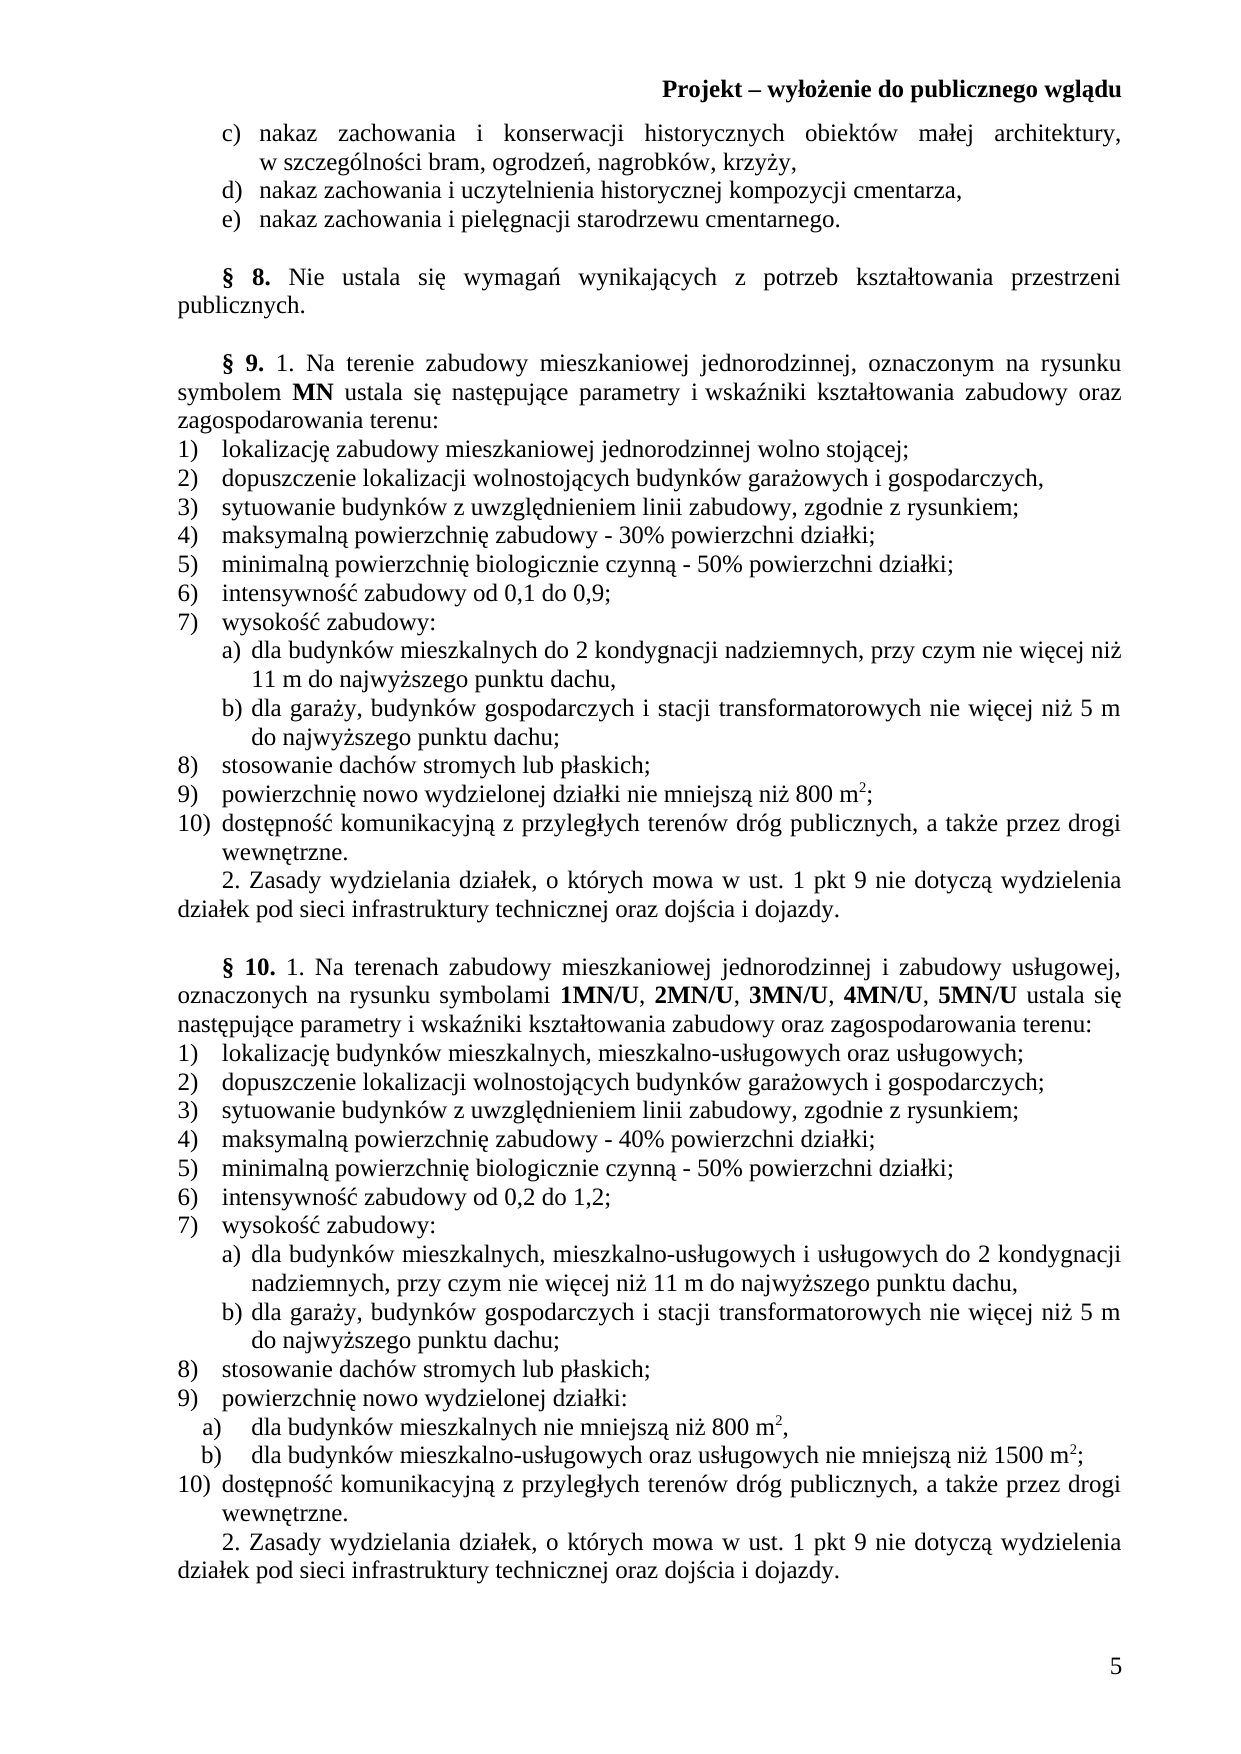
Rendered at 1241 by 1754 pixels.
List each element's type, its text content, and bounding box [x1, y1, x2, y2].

list maksymalną powierzchnię zabudowy - 40% powierzchni działki; [177, 1124, 1122, 1153]
list stosowanie dachów stromych lub płaskich; [177, 751, 1122, 779]
text § 9. 1. Na terenie zabudowy mieszkaniowej jednorodzinnej, oznaczonym na rysunku symbolem MN ustala się następujące parametry i wskaźniki kształtowania zabudowy oraz zagospodarowania terenu: [177, 348, 1122, 434]
list minimalną powierzchnię biologicznie czynną - 50% powierzchni działki; [177, 549, 1122, 578]
list dla budynków mieszkalnych do 2 kondygnacji nadziemnych, przy czym nie więcej niż 11 m do najwyższego punktu dachu, [222, 636, 1122, 693]
list minimalną powierzchnię biologicznie czynną - 50% powierzchni działki; [177, 1153, 1122, 1182]
list lokalizację zabudowy mieszkaniowej jednorodzinnej wolno stojącej; [177, 434, 1122, 463]
list intensywność zabudowy od 0,2 do 1,2; [177, 1182, 1122, 1211]
list dla garaży, budynków gospodarczych i stacji transformatorowych nie więcej niż 5 m do najwyższego punktu dachu; [222, 1297, 1122, 1354]
list sytuowanie budynków z uwzględnieniem linii zabudowy, zgodnie z rysunkiem; [177, 1096, 1122, 1124]
list nakaz zachowania i konserwacji historycznych obiektów małej architektury, w szczególności bram, ogrodzeń, nagrobków, krzyży, [222, 118, 1122, 176]
list dla budynków mieszkalno-usługowych oraz usługowych nie mniejszą niż 1500 m2; [222, 1441, 1122, 1469]
text 2. Zasady wydzielania działek, o których mowa w ust. 1 pkt 9 nie dotyczą wydzielenia działek pod sieci infrastruktury technicznej oraz dojścia i dojazdy. [177, 866, 1122, 923]
list intensywność zabudowy od 0,1 do 0,9; [177, 578, 1122, 607]
list dla garaży, budynków gospodarczych i stacji transformatorowych nie więcej niż 5 m do najwyższego punktu dachu; [222, 693, 1122, 751]
text § 10. 1. Na terenach zabudowy mieszkaniowej jednorodzinnej i zabudowy usługowej, oznaczonych na rysunku symbolami 1MN/U, 2MN/U, 3MN/U, 4MN/U, 5MN/U ustala się następujące parametry i wskaźniki kształtowania zabudowy oraz zagospodarowania terenu: [177, 952, 1122, 1038]
list powierzchnię nowo wydzielonej działki: [177, 1383, 1122, 1412]
list lokalizację budynków mieszkalnych, mieszkalno-usługowych oraz usługowych; [177, 1038, 1122, 1067]
list wysokość zabudowy: [177, 607, 1122, 636]
list dla budynków mieszkalnych nie mniejszą niż 800 m2, [222, 1412, 1122, 1441]
list nakaz zachowania i pielęgnacji starodrzewu cmentarnego. [222, 204, 1122, 233]
text 2. Zasady wydzielania działek, o których mowa w ust. 1 pkt 9 nie dotyczą wydzielenia działek pod sieci infrastruktury technicznej oraz dojścia i dojazdy. [177, 1527, 1122, 1584]
list dopuszczenie lokalizacji wolnostojących budynków garażowych i gospodarczych, [177, 463, 1122, 492]
list nakaz zachowania i uczytelnienia historycznej kompozycji cmentarza, [222, 176, 1122, 204]
list wysokość zabudowy: [177, 1211, 1122, 1239]
list dla budynków mieszkalnych, mieszkalno-usługowych i usługowych do 2 kondygnacji nadziemnych, przy czym nie więcej niż 11 m do najwyższego punktu dachu, [222, 1239, 1122, 1297]
list dostępność komunikacyjną z przyległych terenów dróg publicznych, a także przez drogi wewnętrzne. [177, 808, 1122, 866]
list sytuowanie budynków z uwzględnieniem linii zabudowy, zgodnie z rysunkiem; [177, 492, 1122, 521]
list powierzchnię nowo wydzielonej działki nie mniejszą niż 800 m2; [177, 779, 1122, 808]
list maksymalną powierzchnię zabudowy - 30% powierzchni działki; [177, 521, 1122, 549]
list dostępność komunikacyjną z przyległych terenów dróg publicznych, a także przez drogi wewnętrzne. [177, 1469, 1122, 1527]
text § 8. Nie ustala się wymagań wynikających z potrzeb kształtowania przestrzeni publicznych. [177, 262, 1122, 319]
list stosowanie dachów stromych lub płaskich; [177, 1354, 1122, 1383]
list dopuszczenie lokalizacji wolnostojących budynków garażowych i gospodarczych; [177, 1067, 1122, 1096]
